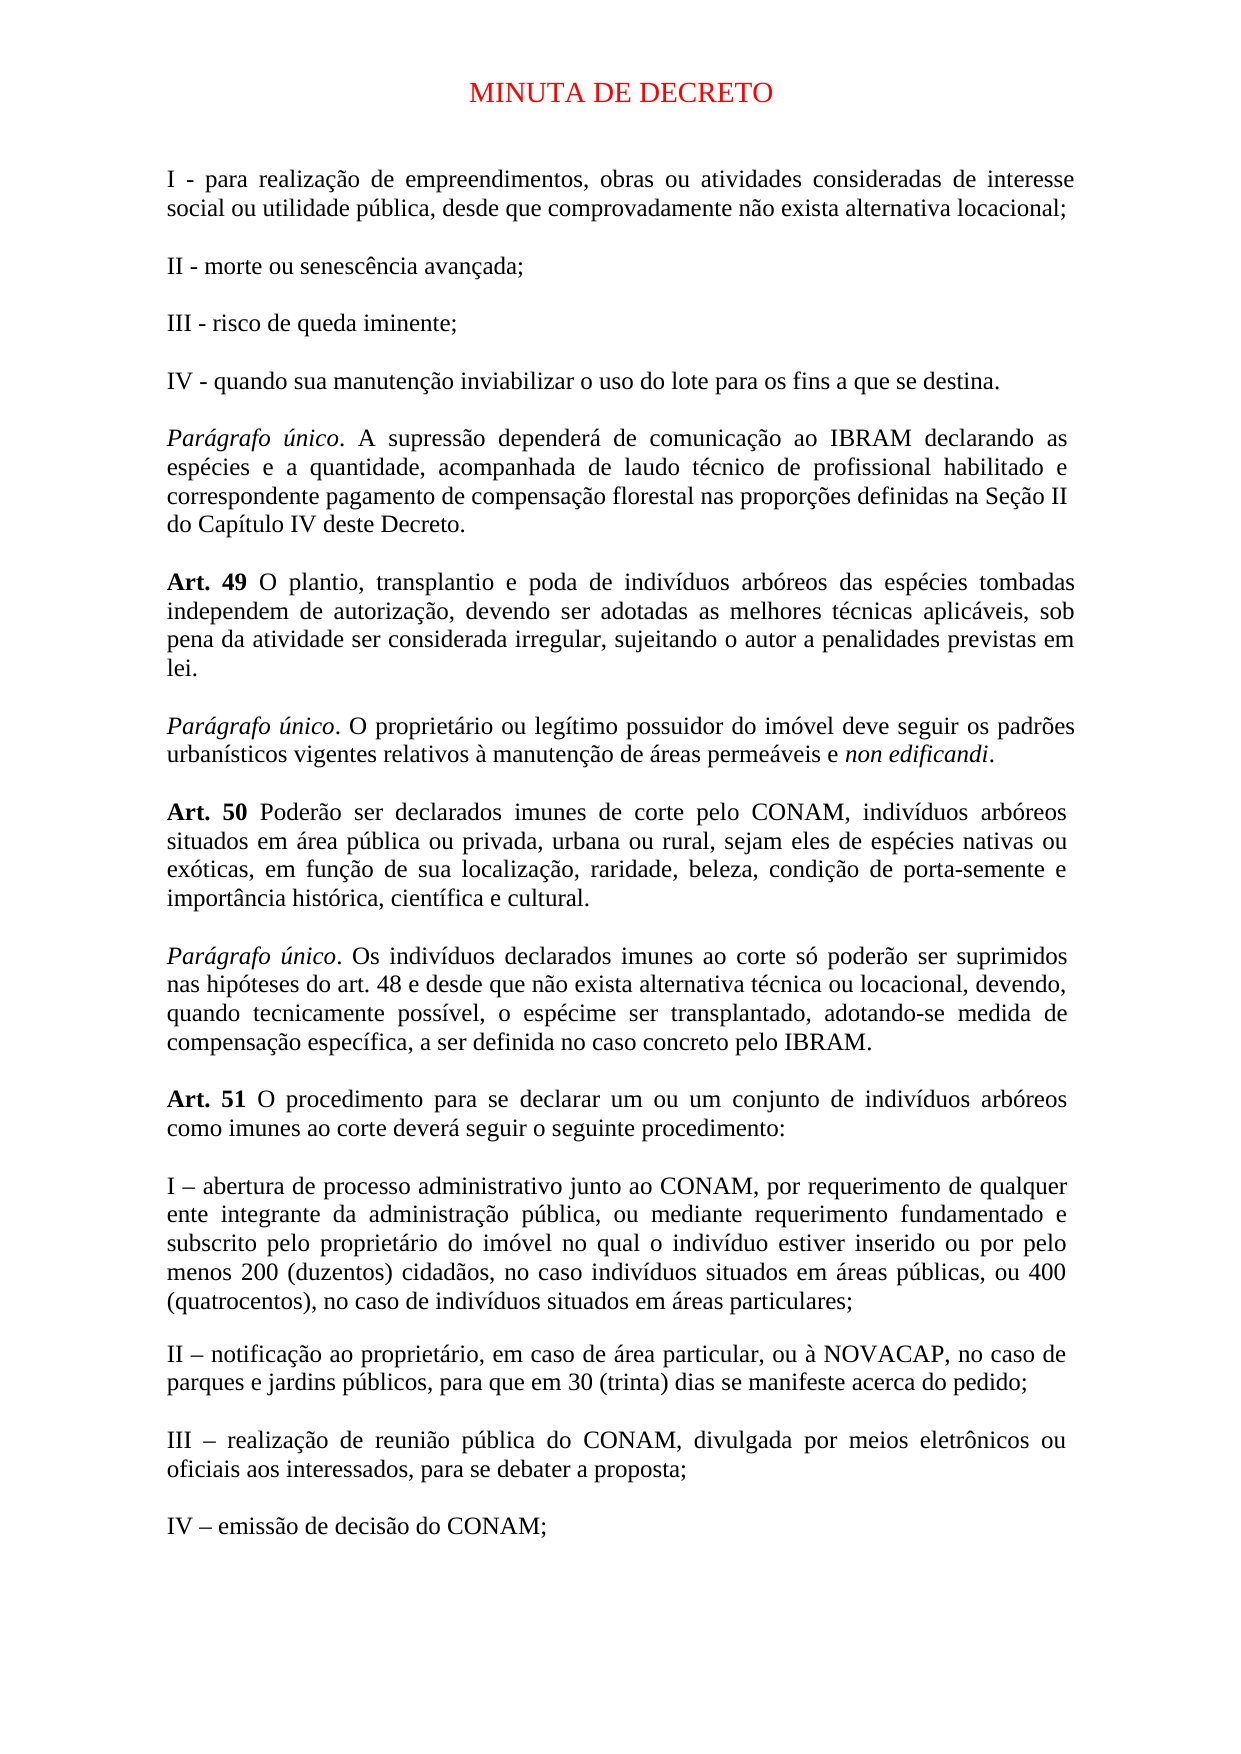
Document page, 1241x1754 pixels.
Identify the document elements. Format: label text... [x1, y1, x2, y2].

text I – abertura de processo administrativo junto ao CONAM, por requerimento de qualquer ente integrante da administração pública, ou mediante requerimento fundamentado e subscrito pelo proprietário do imóvel no qual o indivíduo estiver inserido ou por pelo menos 200 (duzentos) cidadãos, no caso indivíduos situados em áreas públicas, ou 400 (quatrocentos), no caso de indivíduos situados em áreas particulares; [167, 1171, 1068, 1314]
text Art. 49 O plantio, transplantio e poda de indivíduos arbóreos das espécies tombadas independem de autorização, devendo ser adotadas as melhores técnicas aplicáveis, sob pena da atividade ser considerada irregular, sujeitando o autor a penalidades previstas em lei. [167, 567, 1076, 682]
text Art. 51 O procedimento para se declarar um ou um conjunto de indivíduos arbóreos como imunes ao corte deverá seguir o seguinte procedimento: [167, 1084, 1068, 1142]
text III – realização de reunião pública do CONAM, divulgada por meios eletrônicos ou oficiais aos interessados, para se debater a proposta; [167, 1425, 1068, 1482]
text IV – emissão de decisão do CONAM; [167, 1511, 1068, 1540]
text IV - quando sua manutenção inviabilizar o uso do lote para os fins a que se destina. [167, 366, 1068, 394]
text III - risco de queda iminente; [167, 308, 1068, 337]
text II - morte ou senescência avançada; [167, 251, 1068, 279]
text Parágrafo único. O proprietário ou legítimo possuidor do imóvel deve seguir os padrões urbanísticos vigentes relativos à manutenção de áreas permeáveis e non edificandi. [167, 711, 1076, 768]
text II – notificação ao proprietário, em caso de área particular, ou à NOVACAP, no caso de parques e jardins públicos, para que em 30 (trinta) dias se manifeste acerca do pedido; [167, 1339, 1068, 1396]
text Art. 50 Poderão ser declarados imunes de corte pelo CONAM, indivíduos arbóreos situados em área pública ou privada, urbana ou rural, sejam eles de espécies nativas ou exóticas, em função de sua localização, raridade, beleza, condição de porta-semente e importância histórica, científica e cultural. [167, 797, 1068, 912]
text I - para realização de empreendimentos, obras ou atividades consideradas de interesse social ou utilidade pública, desde que comprovadamente não exista alternativa locacional; [167, 164, 1076, 222]
text Parágrafo único. A supressão dependerá de comunicação ao IBRAM declarando as espécies e a quantidade, acompanhada de laudo técnico de profissional habilitado e correspondente pagamento de compensação florestal nas proporções definidas na Seção II do Capítulo IV deste Decreto. [167, 423, 1068, 538]
text Parágrafo único. Os indivíduos declarados imunes ao corte só poderão ser suprimidos nas hipóteses do art. 48 e desde que não exista alternativa técnica ou locacional, devendo, quando tecnicamente possível, o espécime ser transplantado, adotando-se medida de compensação específica, a ser definida no caso concreto pelo IBRAM. [167, 941, 1068, 1056]
